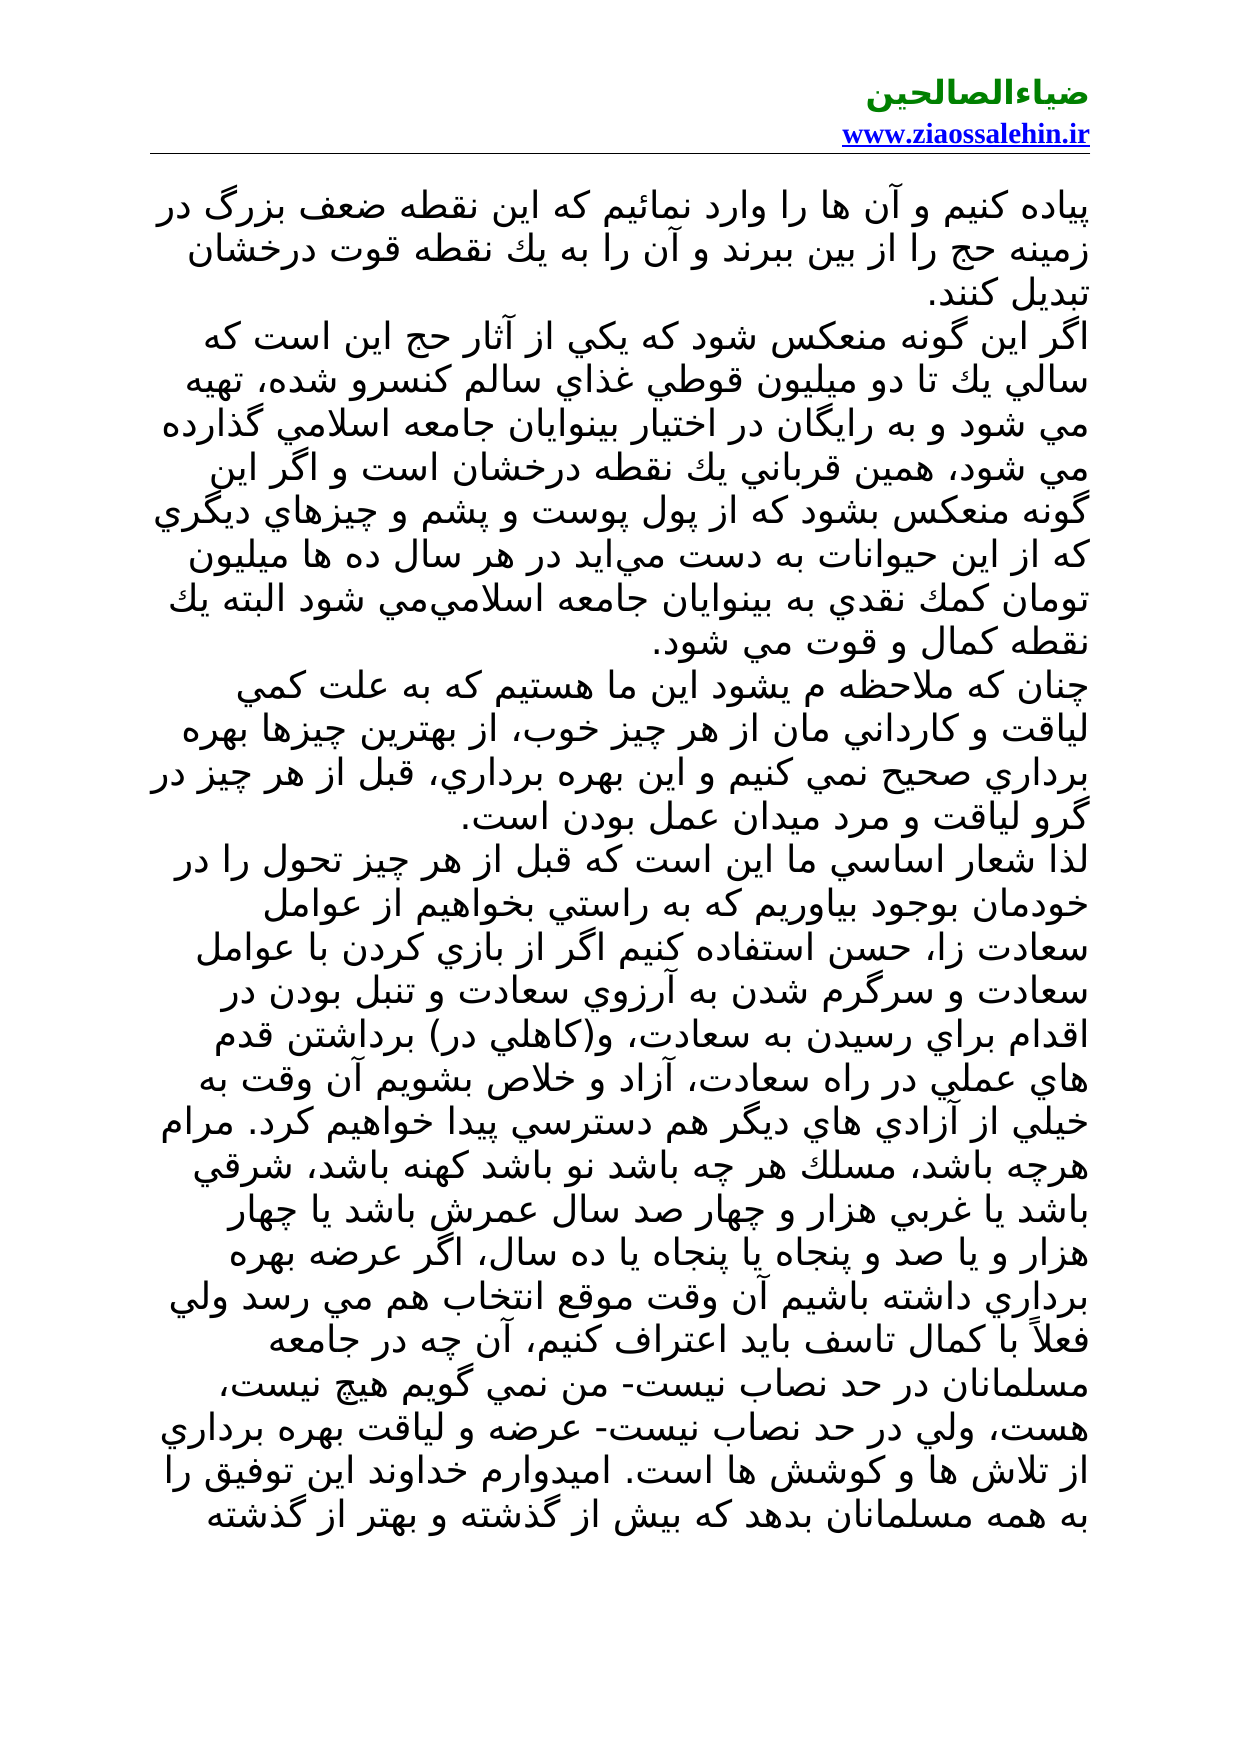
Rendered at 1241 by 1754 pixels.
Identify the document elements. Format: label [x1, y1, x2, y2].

text [150, 183, 1090, 1536]
